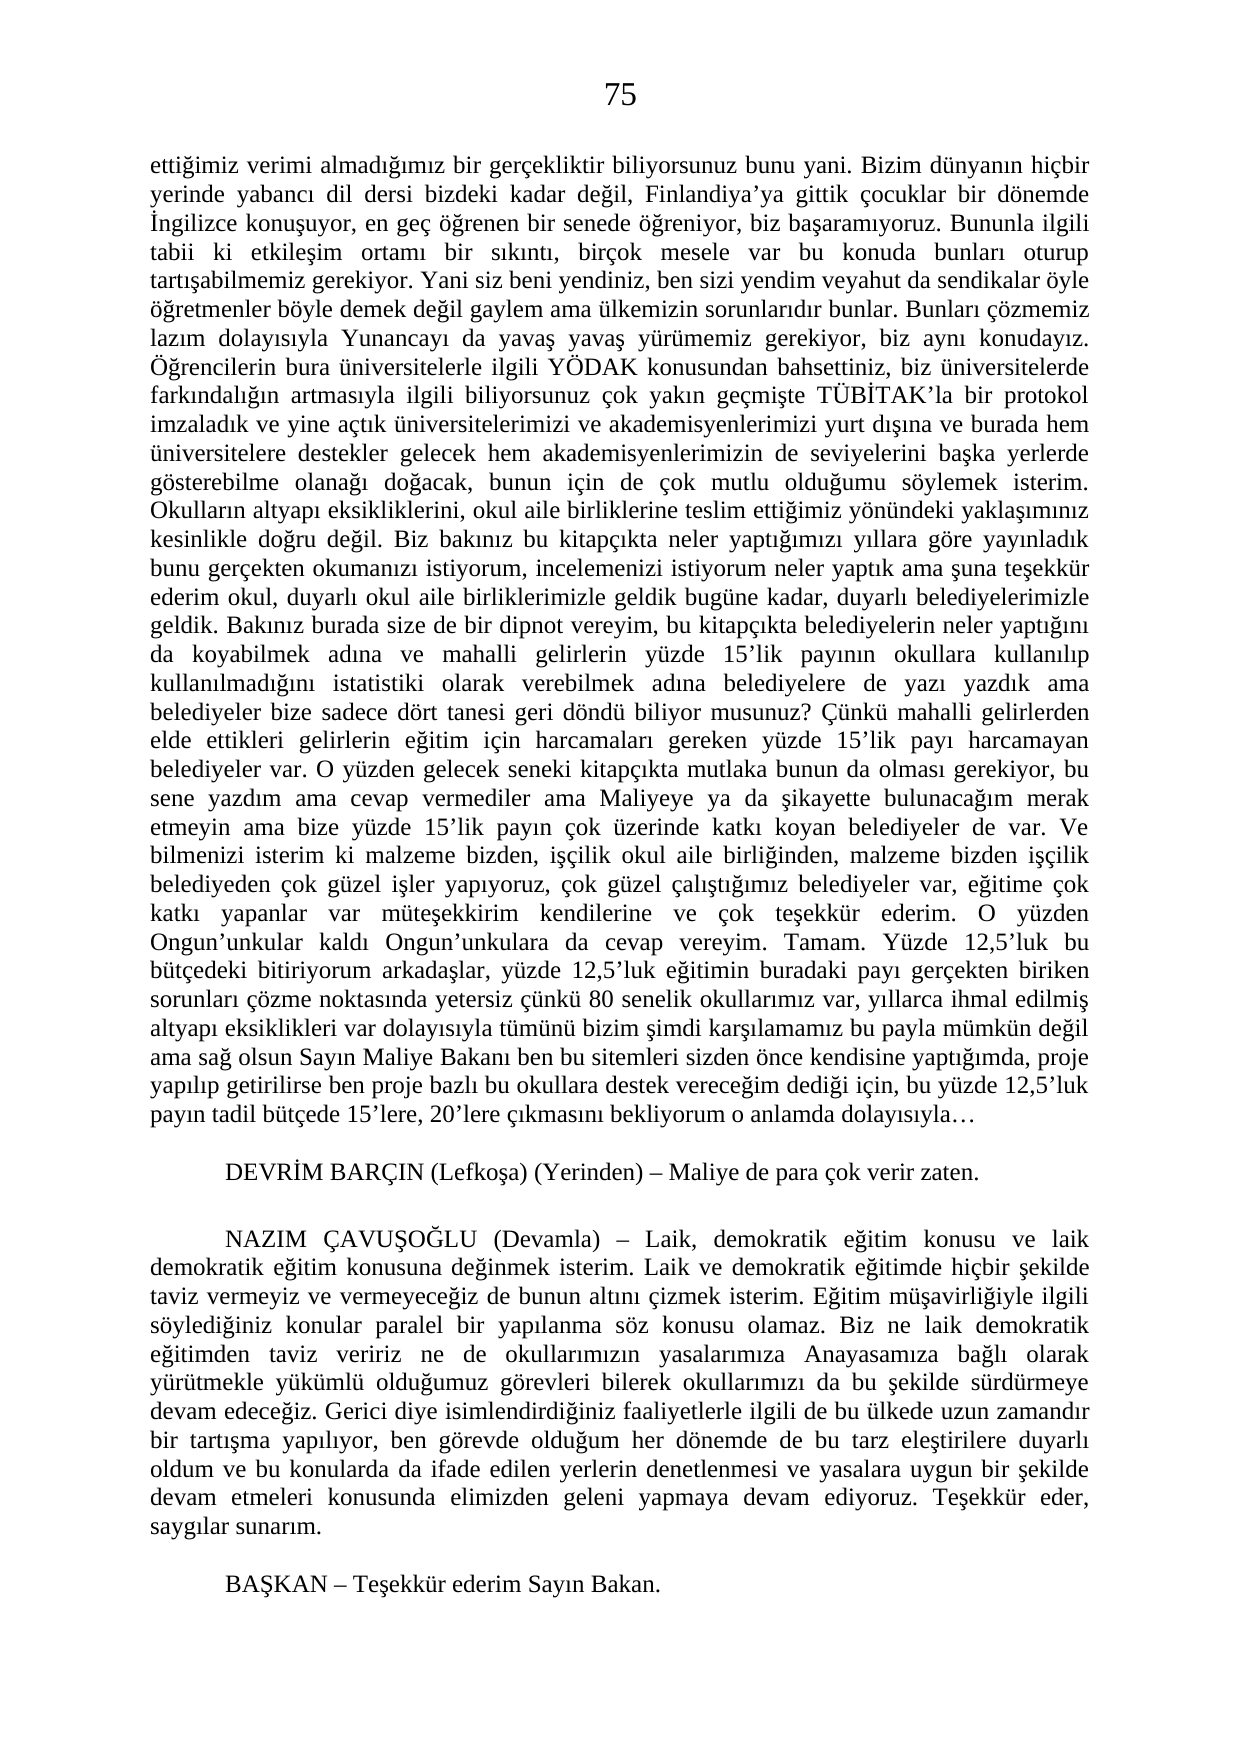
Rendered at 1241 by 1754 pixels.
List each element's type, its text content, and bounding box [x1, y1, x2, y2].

text NAZIM ÇAVUŞOĞLU (Devamla) – Laik, demokratik eğitim konusu ve laik demokratik eğitim konusuna değinmek isterim. Laik ve demokratik eğitimde hiçbir şekilde taviz vermeyiz ve vermeyeceğiz de bunun altını çizmek isterim. Eğitim müşavirliğiyle ilgili söylediğiniz konular paralel bir yapılanma söz konusu olamaz. Biz ne laik demokratik eğitimden taviz veririz ne de okullarımızın yasalarımıza Anayasamıza bağlı olarak yürütmekle yükümlü olduğumuz görevleri bilerek okullarımızı da bu şekilde sürdürmeye devam edeceğiz. Gerici diye isimlendirdiğiniz faaliyetlerle ilgili de bu ülkede uzun zamandır bir tartışma yapılıyor, ben görevde olduğum her dönemde de bu tarz eleştirilere duyarlı oldum ve bu konularda da ifade edilen yerlerin denetlenmesi ve yasalara uygun bir şekilde devam etmeleri konusunda elimizden geleni yapmaya devam ediyoruz. Teşekkür eder, saygılar sunarım. [150, 1224, 1090, 1540]
text DEVRİM BARÇIN (Lefkoşa) (Yerinden) – Maliye de para çok verir zaten. [150, 1157, 1090, 1185]
text BAŞKAN – Teşekkür ederim Sayın Bakan. [150, 1569, 1090, 1597]
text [150, 150, 1090, 1128]
